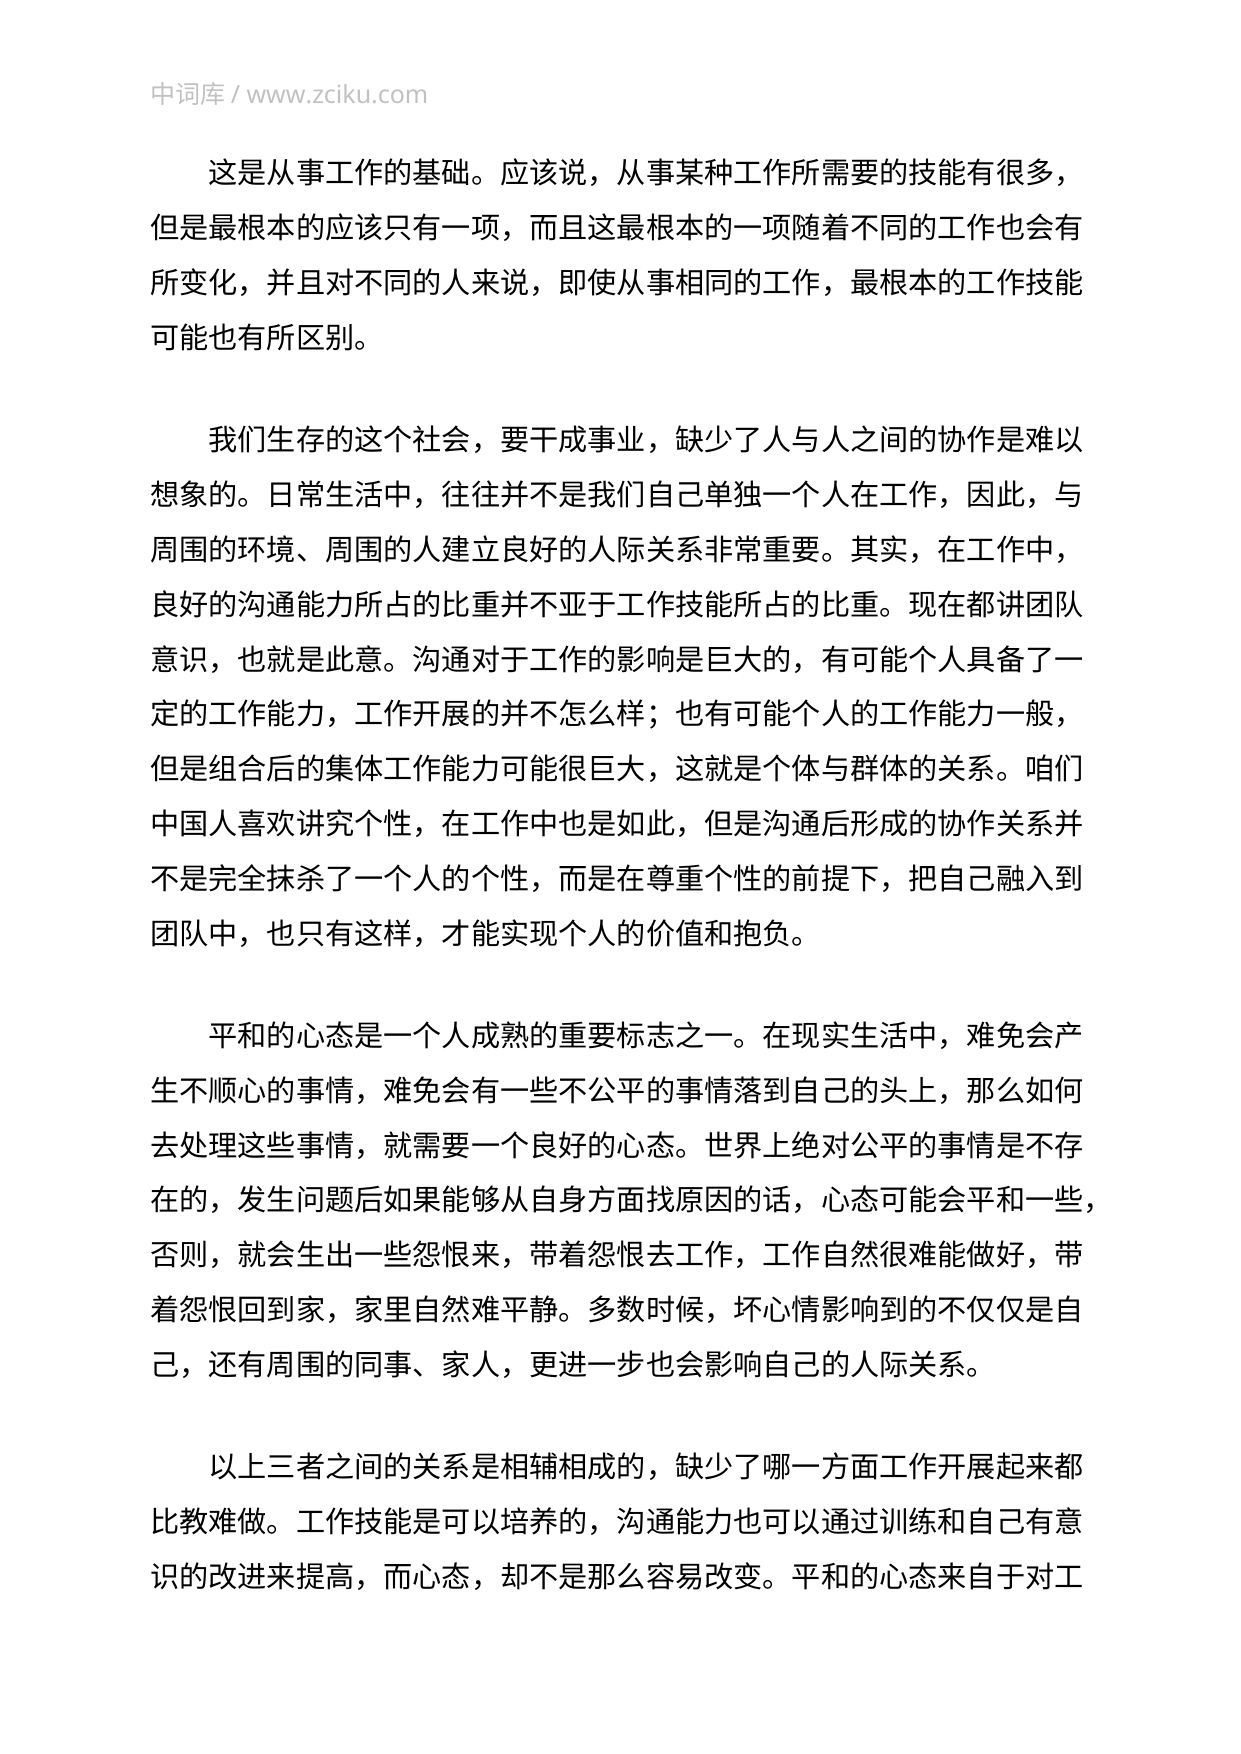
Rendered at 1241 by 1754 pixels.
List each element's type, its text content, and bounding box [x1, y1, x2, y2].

text 这是从事工作的基础。应该说，从事某种工作所需要的技能有很多，但是最根本的应该只有一项，而且这最根本的一项随着不同的工作也会有所变化，并且对不同的人来说，即使从事相同的工作，最根本的工作技能可能也有所区别。 [150, 150, 1090, 357]
text 平和的心态是一个人成熟的重要标志之一。在现实生活中，难免会产生不顺心的事情，难免会有一些不公平的事情落到自己的头上，那么如何去处理这些事情，就需要一个良好的心态。世界上绝对公平的事情是不存在的，发生问题后如果能够从自身方面找原因的话，心态可能会平和一些，否则，就会生出一些怨恨来，带着怨恨去工作，工作自然很难能做好，带着怨恨回到家，家里自然难平静。多数时候，坏心情影响到的不仅仅是自己，还有周围的同事、家人，更进一步也会影响自己的人际关系。 [150, 1012, 1090, 1384]
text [150, 1443, 1090, 1596]
text 我们生存的这个社会，要干成事业，缺少了人与人之间的协作是难以想象的。日常生活中，往往并不是我们自己单独一个人在工作，因此，与周围的环境、周围的人建立良好的人际关系非常重要。其实，在工作中，良好的沟通能力所占的比重并不亚于工作技能所占的比重。现在都讲团队意识，也就是此意。沟通对于工作的影响是巨大的，有可能个人具备了一定的工作能力，工作开展的并不怎么样；也有可能个人的工作能力一般，但是组合后的集体工作能力可能很巨大，这就是个体与群体的关系。咱们中国人喜欢讲究个性，在工作中也是如此，但是沟通后形成的协作关系并不是完全抹杀了一个人的个性，而是在尊重个性的前提下，把自己融入到团队中，也只有这样，才能实现个人的价值和抱负。 [150, 416, 1090, 953]
